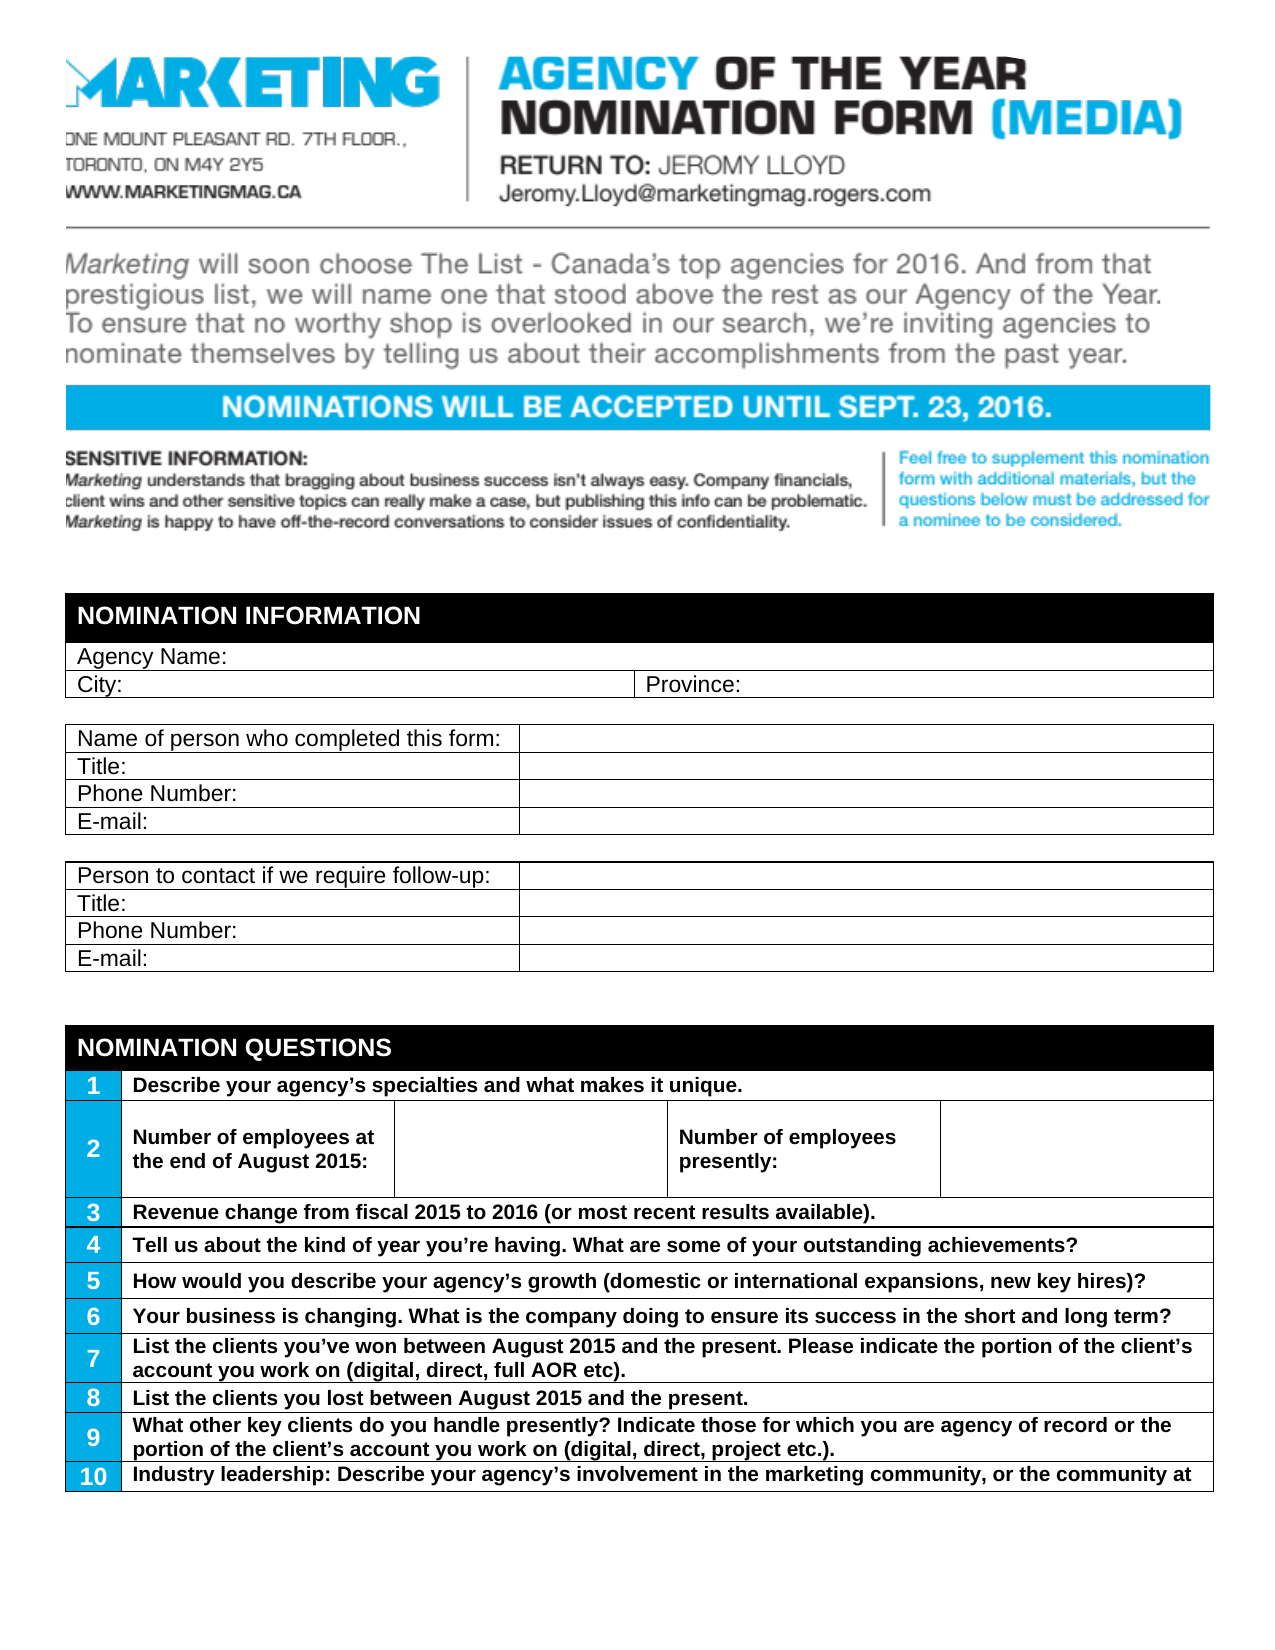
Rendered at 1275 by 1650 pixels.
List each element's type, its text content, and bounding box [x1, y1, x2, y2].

table_header [520, 725, 1213, 752]
table_cell E-mail: [66, 808, 519, 834]
table_cell How would you describe your agency’s growth (domestic or international expansions, new key hires)? [122, 1263, 1213, 1298]
table_cell E-mail: [66, 945, 519, 971]
table_cell What other key clients do you handle presently? Indicate those for which you are agency of record or the portion of the client’s account you work on (digital, direct, project etc.). [122, 1413, 1213, 1461]
table_cell Agency Name: [66, 643, 1213, 669]
table_header Person to contact if we require follow-up: [66, 863, 519, 889]
table_cell 10 [66, 1462, 121, 1491]
table_header [520, 863, 1213, 889]
table_cell [520, 917, 1213, 943]
table_cell List the clients you’ve won between August 2015 and the present. Please indicate the portion of the client’s account you work on (digital, direct, full AOR etc). [122, 1334, 1213, 1382]
table_cell Phone Number: [66, 917, 519, 943]
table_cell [122, 1462, 1213, 1491]
table_cell 1 [66, 1071, 121, 1100]
table_cell City: [66, 671, 634, 697]
table_cell Province: [635, 671, 1213, 697]
table_cell 5 [66, 1263, 121, 1298]
table_header NOMINATION QUESTIONS [66, 1026, 1213, 1070]
table_cell 4 [66, 1228, 121, 1262]
table_cell Title: [66, 753, 519, 779]
table_cell [520, 753, 1213, 779]
table_cell 8 [66, 1383, 121, 1412]
table_cell [395, 1101, 667, 1197]
table_cell 9 [66, 1413, 121, 1461]
table_cell Number of employees presently: [668, 1101, 940, 1197]
table_cell 7 [66, 1334, 121, 1382]
table_cell Revenue change from fiscal 2015 to 2016 (or most recent results available). [122, 1198, 1213, 1226]
table_cell 6 [66, 1299, 121, 1333]
table_cell Phone Number: [66, 780, 519, 807]
table_cell Your business is changing. What is the company doing to ensure its success in the short and long term? [122, 1299, 1213, 1333]
table_cell Number of employees at the end of August 2015: [122, 1101, 394, 1197]
table_cell [520, 808, 1213, 834]
table_cell Describe your agency’s specialties and what makes it unique. [122, 1071, 1213, 1100]
table_header NOMINATION INFORMATION [66, 594, 1213, 642]
table_cell Title: [66, 890, 519, 916]
table_cell 3 [66, 1198, 121, 1226]
table_cell List the clients you lost between August 2015 and the present. [122, 1383, 1213, 1412]
table_cell 2 [66, 1101, 121, 1197]
table_cell [941, 1101, 1213, 1197]
table_cell Tell us about the kind of year you’re having. What are some of your outstanding achievements? [122, 1228, 1213, 1262]
table_cell [520, 780, 1213, 807]
table_cell [520, 890, 1213, 916]
table_cell [520, 945, 1213, 971]
table_header Name of person who completed this form: [66, 725, 519, 752]
